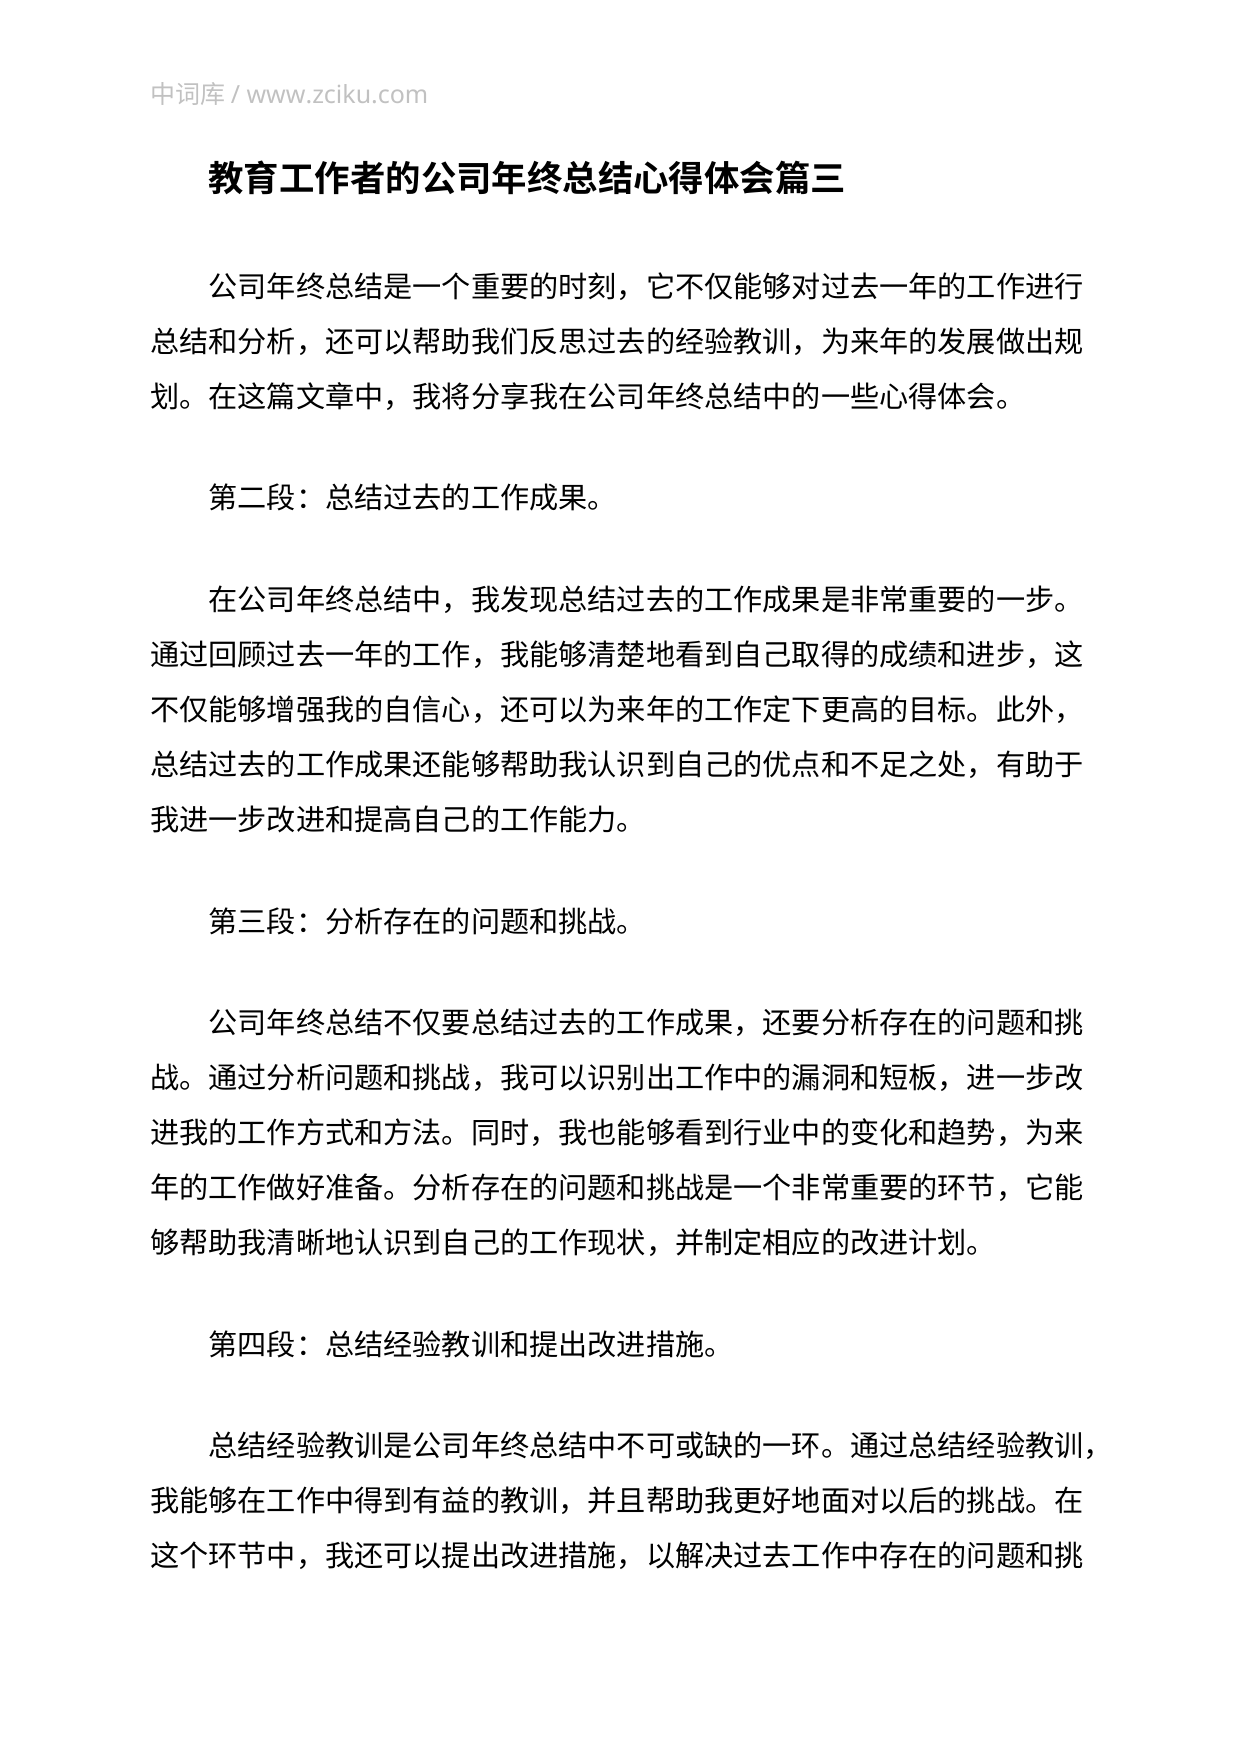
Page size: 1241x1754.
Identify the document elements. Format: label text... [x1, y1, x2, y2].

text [150, 1423, 1090, 1575]
text 第三段：分析存在的问题和挑战。 [150, 898, 1090, 940]
text 公司年终总结是一个重要的时刻，它不仅能够对过去一年的工作进行总结和分析，还可以帮助我们反思过去的经验教训，为来年的发展做出规划。在这篇文章中，我将分享我在公司年终总结中的一些心得体会。 [150, 263, 1090, 416]
text 教育工作者的公司年终总结心得体会篇三 [150, 150, 1090, 201]
text 在公司年终总结中，我发现总结过去的工作成果是非常重要的一步。通过回顾过去一年的工作，我能够清楚地看到自己取得的成绩和进步，这不仅能够增强我的自信心，还可以为来年的工作定下更高的目标。此外，总结过去的工作成果还能够帮助我认识到自己的优点和不足之处，有助于我进一步改进和提高自己的工作能力。 [150, 577, 1090, 839]
text 第四段：总结经验教训和提出改进措施。 [150, 1321, 1090, 1363]
text 第二段：总结过去的工作成果。 [150, 475, 1090, 517]
text 公司年终总结不仅要总结过去的工作成果，还要分析存在的问题和挑战。通过分析问题和挑战，我可以识别出工作中的漏洞和短板，进一步改进我的工作方式和方法。同时，我也能够看到行业中的变化和趋势，为来年的工作做好准备。分析存在的问题和挑战是一个非常重要的环节，它能够帮助我清晰地认识到自己的工作现状，并制定相应的改进计划。 [150, 1000, 1090, 1262]
